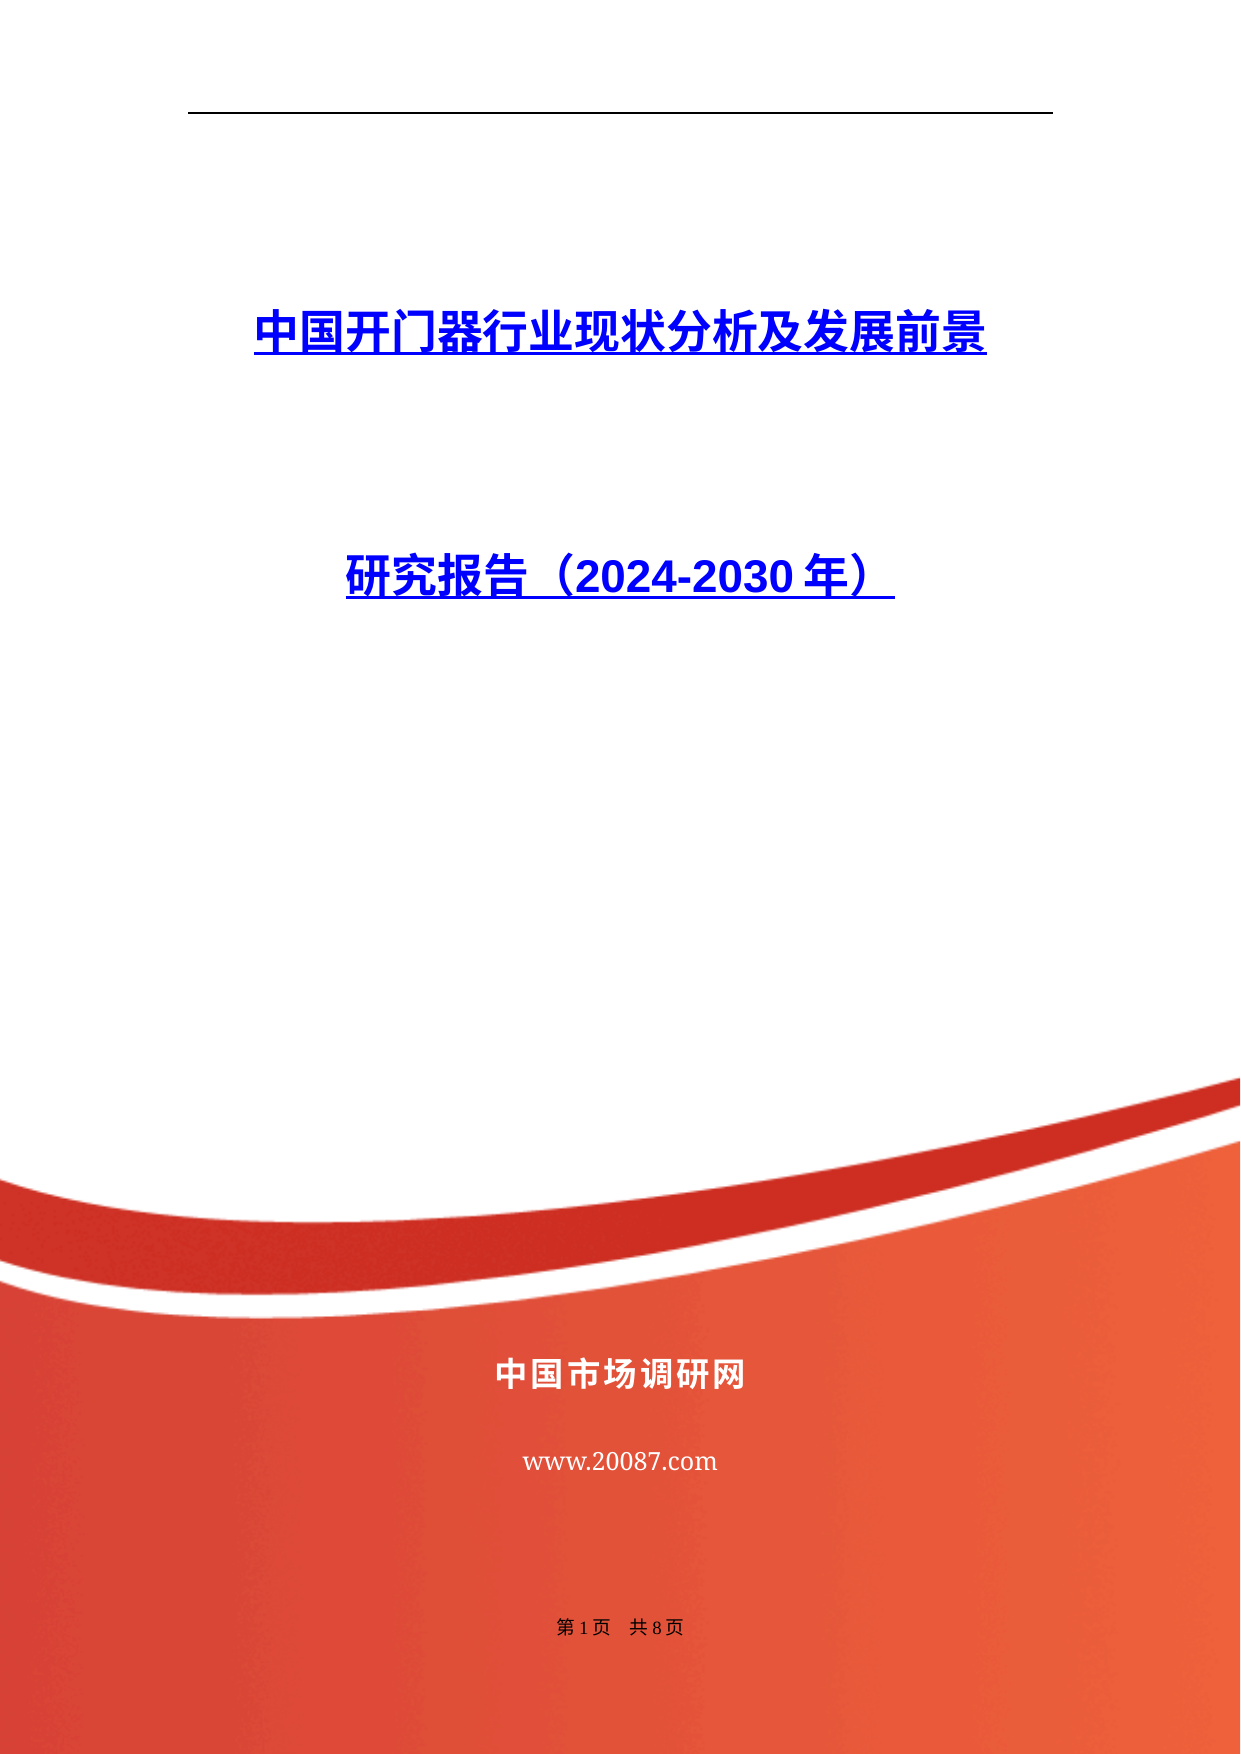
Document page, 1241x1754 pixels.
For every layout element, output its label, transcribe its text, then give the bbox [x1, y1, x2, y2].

picture [0, 1006, 1241, 1754]
subtitle 中国市场调研网 [187, 1339, 1053, 1404]
table_header 中国开门器行业现状分析及发展前景研究报告（2024-2030年） [188, 207, 1053, 773]
text www.20087.com [187, 1428, 1053, 1493]
